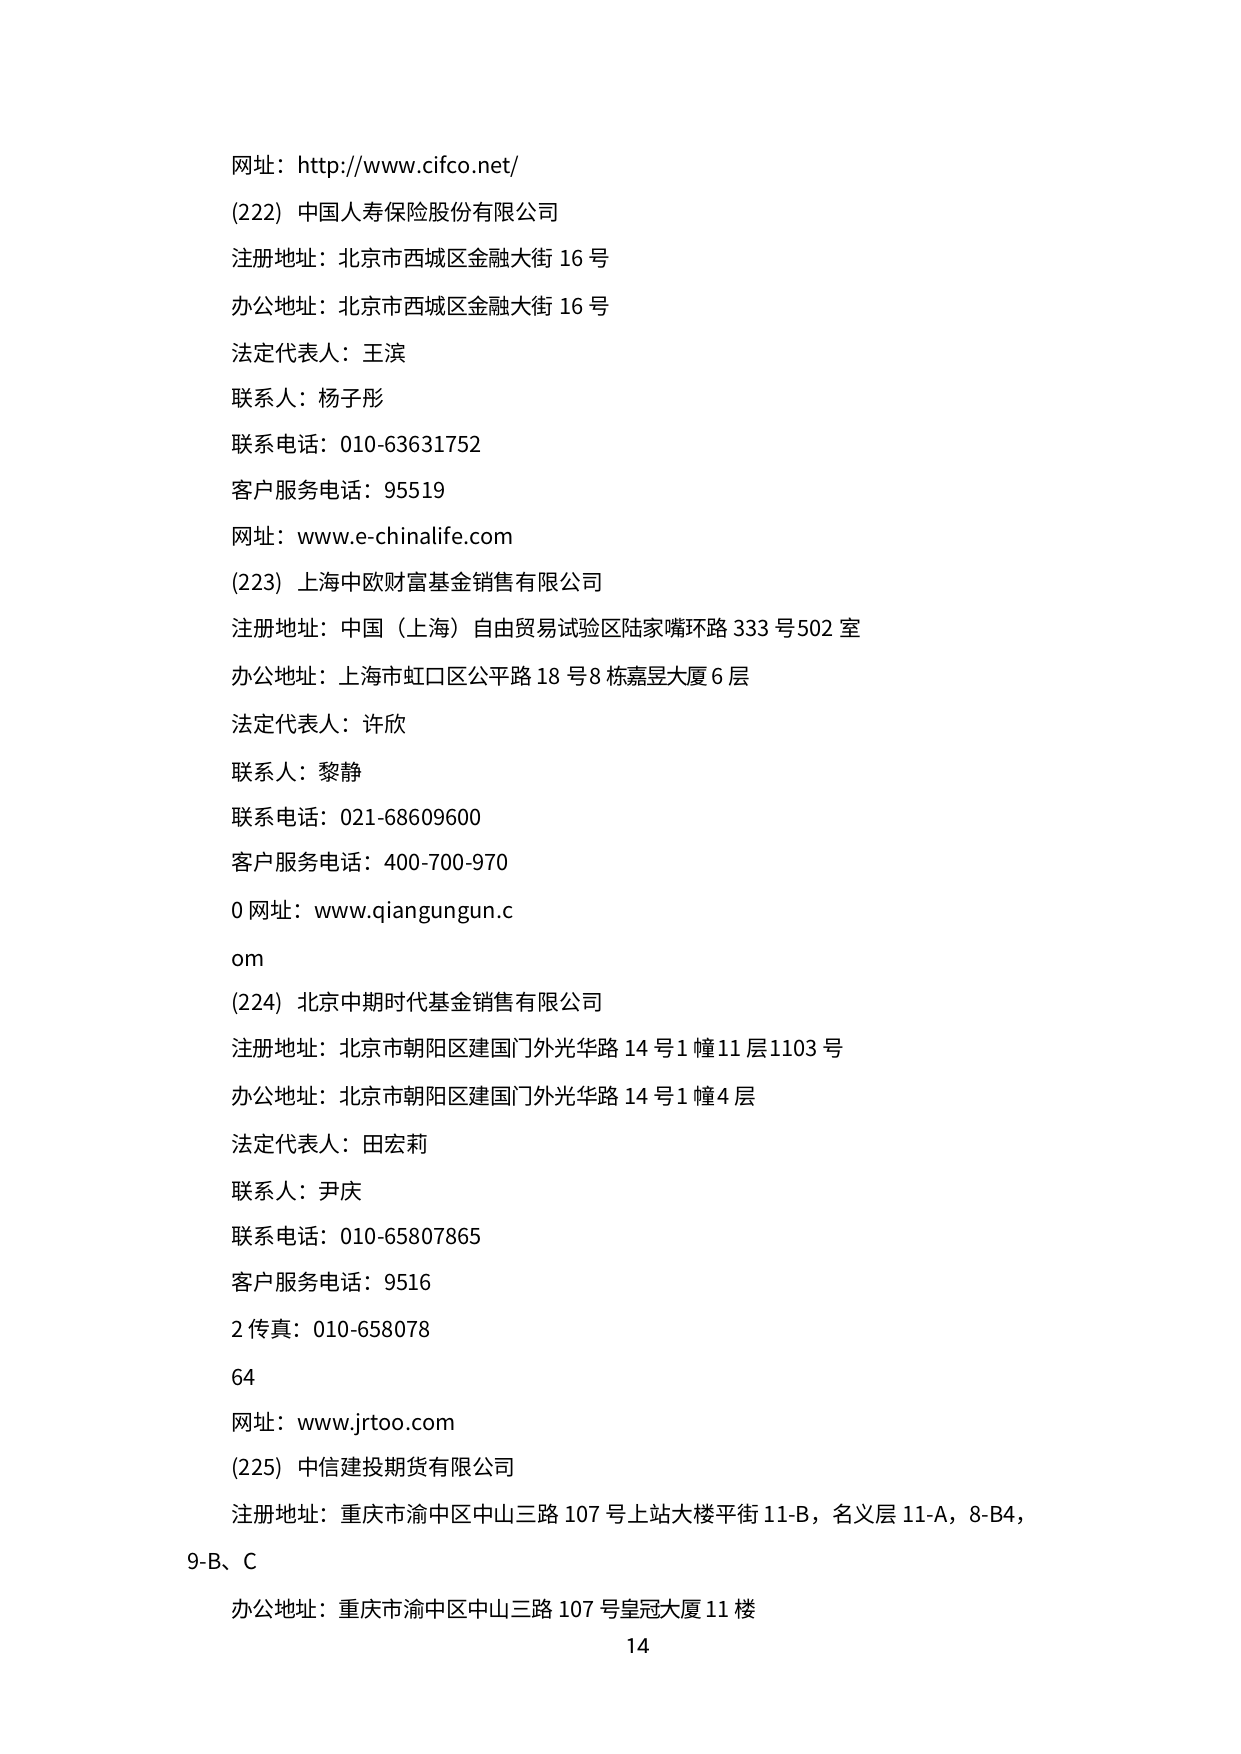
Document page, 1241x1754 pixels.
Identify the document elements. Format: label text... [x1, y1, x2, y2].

text 法定代表人：田宏莉联系人：尹庆 [231, 1127, 428, 1206]
text 注册地址：北京市朝阳区建国门外光华路 14 号 1 幢 11 层 1103 号办公地址：北京市朝阳区建国门外光华路 14 号 1 幢 4 层 [231, 1031, 855, 1110]
text 网址：http://www.cifco.net/ [231, 148, 1096, 180]
text 联系电话：021-68609600 [231, 803, 1096, 831]
text 注册地址：重庆市渝中区中山三路 107 号上站大楼平街 11-B，名义层 11-A，8-B4， 9-B、C [187, 1497, 1053, 1576]
list 北京中期时代基金销售有限公司 [231, 988, 1096, 1016]
text 客户服务电话：95519 [231, 473, 1096, 504]
text 网址：www.jrtoo.com [231, 1408, 1096, 1436]
text 客户服务电话：400-700-9700 网址：www.qiangungun.com [231, 845, 516, 972]
list 上海中欧财富基金销售有限公司 [231, 565, 1096, 597]
text 法定代表人：许欣联系人：黎静 [231, 707, 406, 787]
text 注册地址：中国（上海）自由贸易试验区陆家嘴环路 333 号 502 室办公地址：上海市虹口区公平路 18 号 8 栋嘉昱大厦 6 层 [231, 611, 866, 691]
text 联系电话：010-63631752 [231, 427, 1096, 458]
text 客户服务电话：95162 传真：010-65807864 [231, 1264, 439, 1392]
text 联系人：杨子彤 [231, 384, 1096, 412]
text 网址：www.e-chinalife.com [231, 519, 1096, 551]
text 注册地址：北京市西城区金融大街 16 号办公地址：北京市西城区金融大街 16 号法定代表人：王滨 [231, 241, 614, 368]
list 中国人寿保险股份有限公司 [231, 194, 1096, 226]
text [231, 1592, 767, 1624]
text 联系电话：010-65807865 [231, 1222, 1096, 1250]
list 中信建投期货有限公司 [231, 1450, 1096, 1482]
